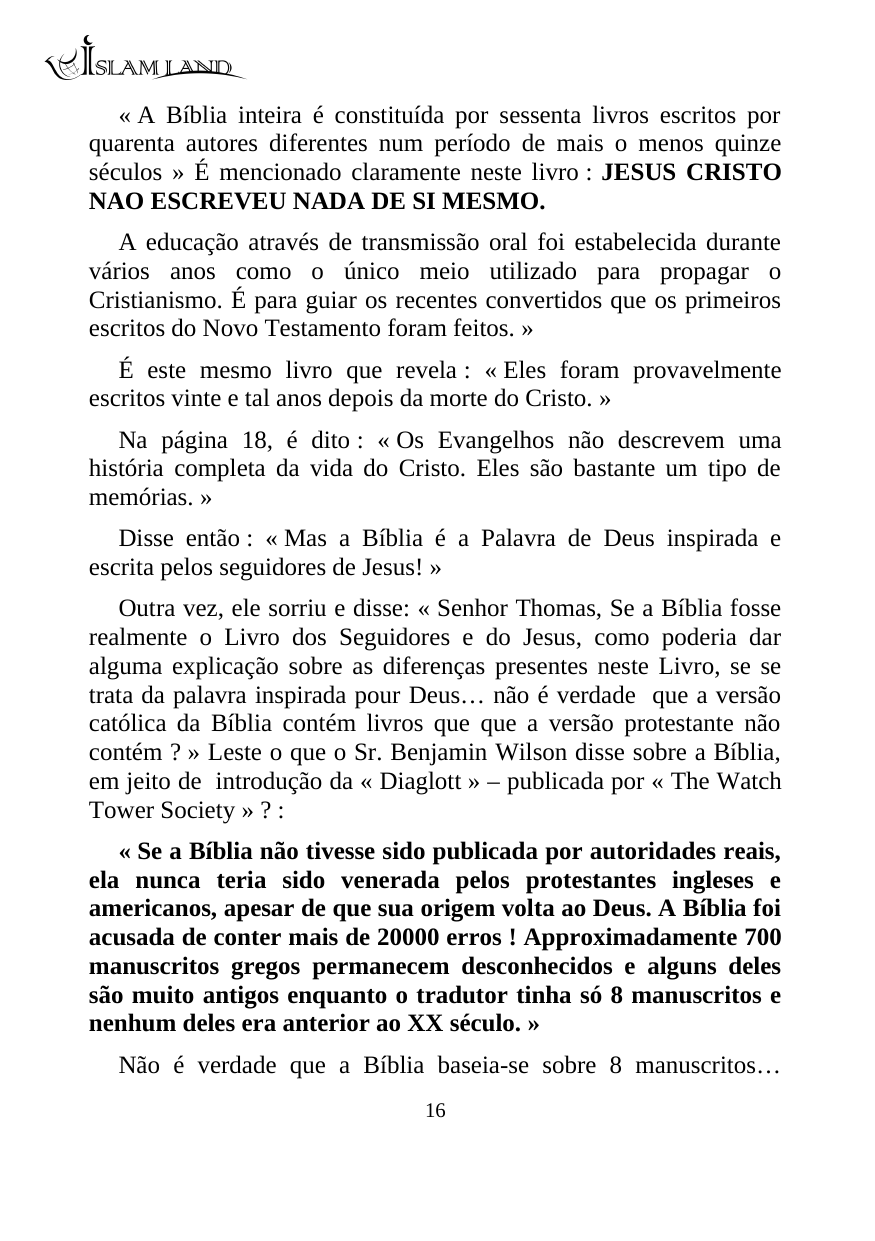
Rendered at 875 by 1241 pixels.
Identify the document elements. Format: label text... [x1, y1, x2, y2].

picture [44, 35, 248, 80]
text « Se a Bíblia não tivesse sido publicada por autoridades reais, ela nunca teria sido venerada pelos protestantes ingleses e americanos, apesar de que sua origem volta ao Deus. A Bíblia foi acusada de conter mais de 20000 erros ! Approximadamente 700 manuscritos gregos permanecem desconhecidos e alguns deles são muito antigos enquanto o tradutor tinha só 8 manuscritos e nenhum deles era anterior ao XX século. » [89, 836, 782, 1037]
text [89, 1050, 782, 1078]
text Disse então : « Mas a Bíblia é a Palavra de Deus inspirada e escrita pelos seguidores de Jesus! » [89, 523, 782, 581]
text Na página 18, é dito : « Os Evangelhos não descrevem uma história completa da vida do Cristo. Eles são bastante um tipo de memórias. » [89, 425, 782, 511]
text É este mesmo livro que revela : « Eles foram provavelmente escritos vinte e tal anos depois da morte do Cristo. » [89, 355, 782, 412]
text « A Bíblia inteira é constituída por sessenta livros escritos por quarenta autores diferentes num período de mais o menos quinze séculos » É mencionado claramente neste livro : JESUS CRISTO NAO ESCREVEU NADA DE SI MESMO. [89, 100, 782, 215]
text A educação através de transmissão oral foi estabelecida durante vários anos como o único meio utilizado para propagar o Cristianismo. É para guiar os recentes convertidos que os primeiros escritos do Novo Testamento foram feitos. » [89, 227, 782, 342]
text Outra vez, ele sorriu e disse: « Senhor Thomas, Se a Bíblia fosse realmente o Livro dos Seguidores e do Jesus, como poderia dar alguma explicação sobre as diferenças presentes neste Livro, se se trata da palavra inspirada pour Deus… não é verdade que a versão católica da Bíblia contém livros que que a versão protestante não contém ? » Leste o que o Sr. Benjamin Wilson disse sobre a Bíblia, em jeito de introdução da « Diaglott » – publicada por « The Watch Tower Society » ? : [89, 593, 782, 823]
